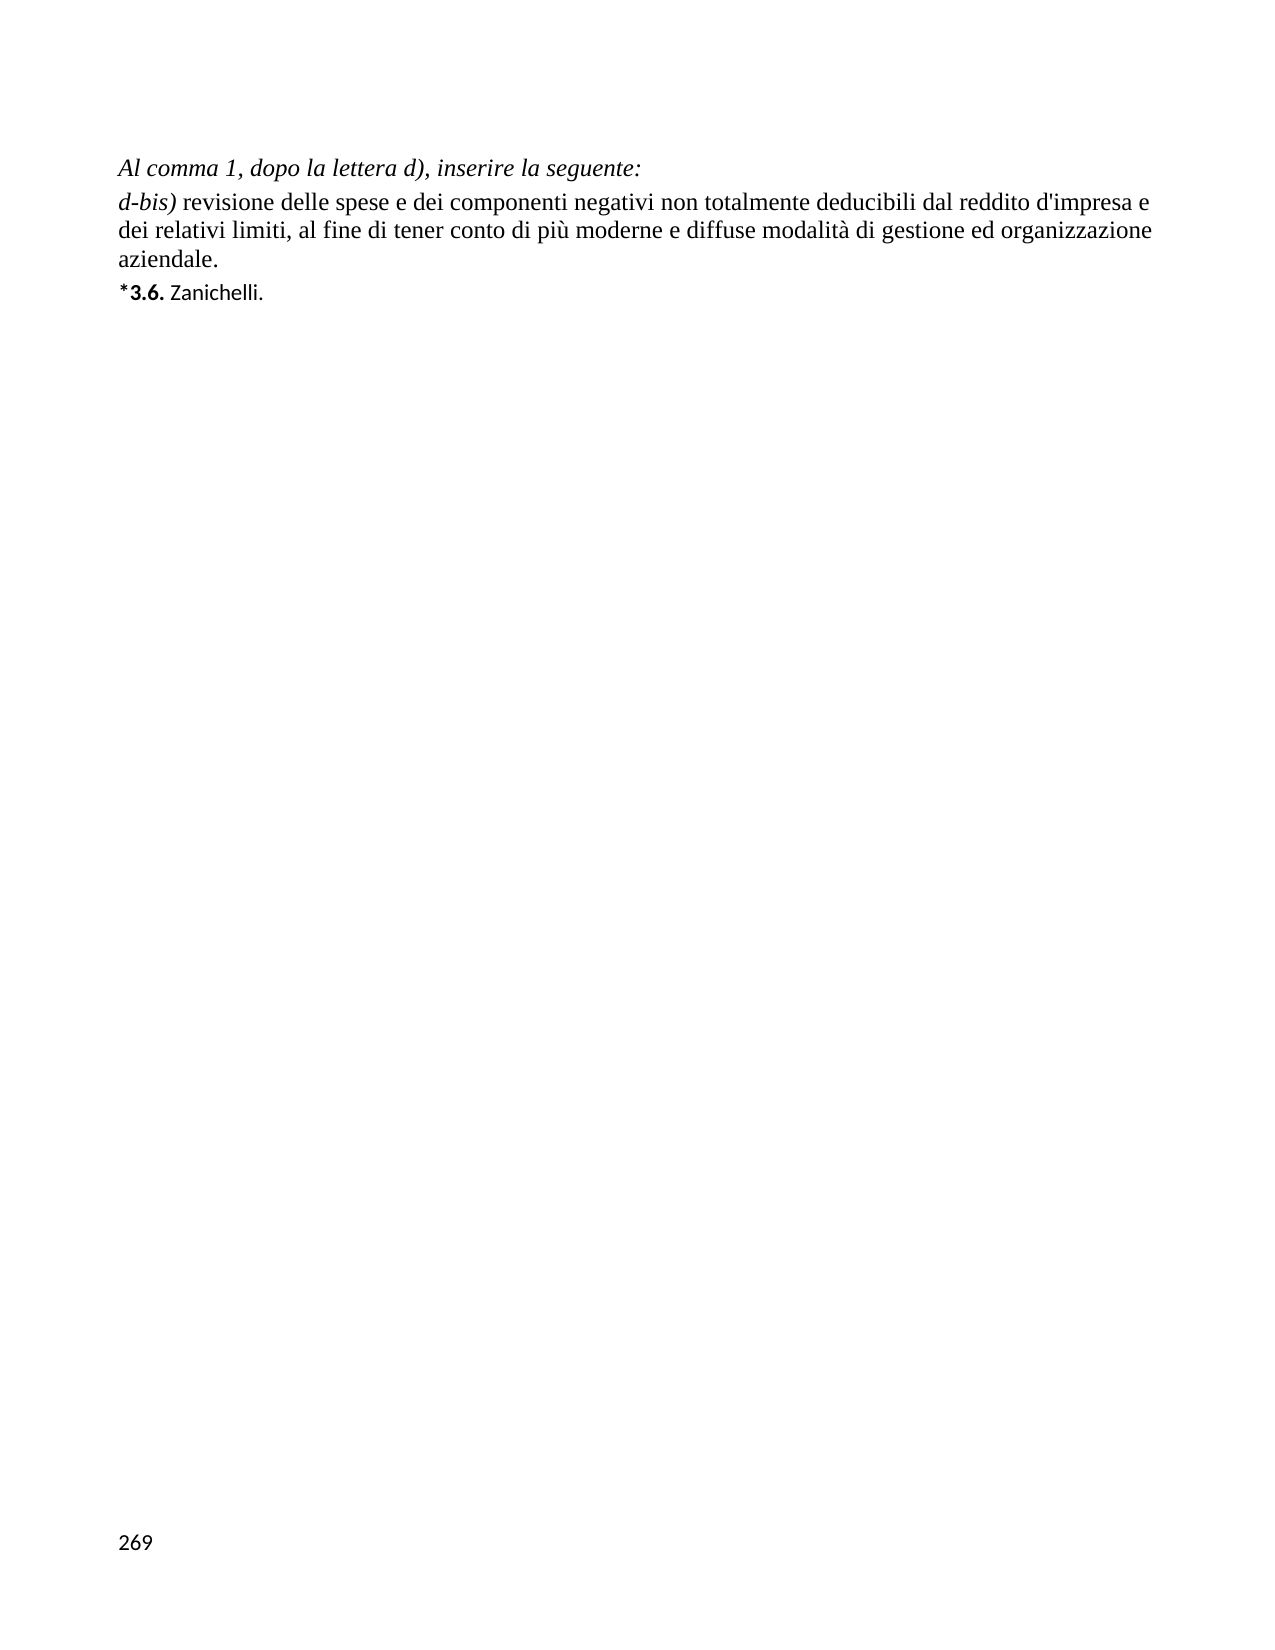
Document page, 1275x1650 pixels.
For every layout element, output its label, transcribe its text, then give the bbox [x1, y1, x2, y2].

text Al comma 1, dopo la lettera d), inserire la seguente: [118, 153, 1157, 181]
text *3.6. Zanichelli. [118, 278, 1157, 306]
text d-bis) revisione delle spese e dei componenti negativi non totalmente deducibili dal reddito d'impresa e dei relativi limiti, al fine di tener conto di più moderne e diffuse modalità di gestione ed organizzazione aziendale. [118, 187, 1157, 273]
